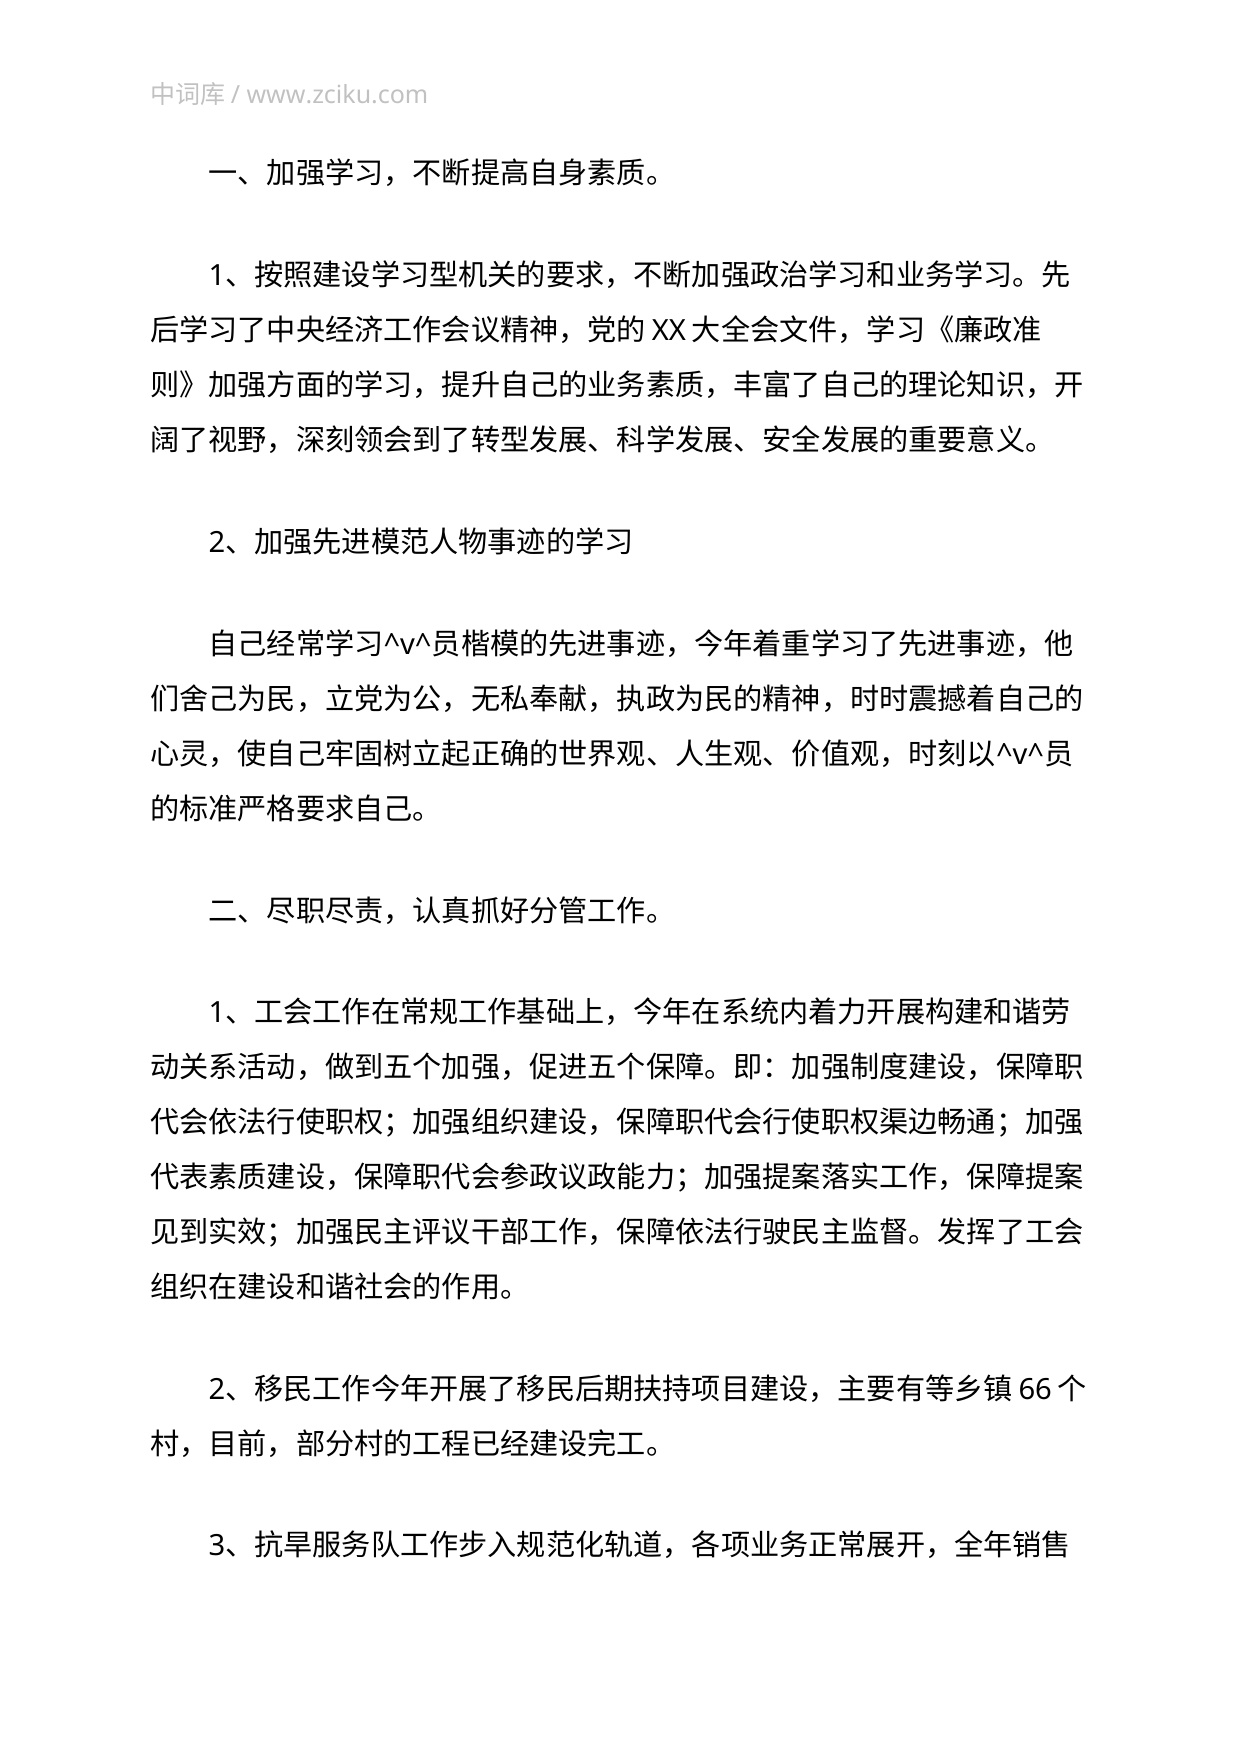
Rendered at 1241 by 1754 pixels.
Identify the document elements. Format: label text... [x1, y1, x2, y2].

text 二、尽职尽责，认真抓好分管工作。 [150, 887, 1090, 929]
text 自己经常学习^v^员楷模的先进事迹，今年着重学习了先进事迹，他们舍己为民，立党为公，无私奉献，执政为民的精神，时时震撼着自己的心灵，使自己牢固树立起正确的世界观、人生观、价值观，时刻以^v^员的标准严格要求自己。 [150, 620, 1090, 828]
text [150, 1522, 1090, 1564]
text 1、工会工作在常规工作基础上，今年在系统内着力开展构建和谐劳动关系活动，做到五个加强，促进五个保障。即：加强制度建设，保障职代会依法行使职权；加强组织建设，保障职代会行使职权渠边畅通；加强代表素质建设，保障职代会参政议政能力；加强提案落实工作，保障提案见到实效；加强民主评议干部工作，保障依法行驶民主监督。发挥了工会组织在建设和谐社会的作用。 [150, 989, 1090, 1306]
text 1、按照建设学习型机关的要求，不断加强政治学习和业务学习。先后学习了中央经济工作会议精神，党的XX大全会文件，学习《廉政准则》加强方面的学习，提升自己的业务素质，丰富了自己的理论知识，开阔了视野，深刻领会到了转型发展、科学发展、安全发展的重要意义。 [150, 252, 1090, 459]
text 2、加强先进模范人物事迹的学习 [150, 518, 1090, 561]
text 2、移民工作今年开展了移民后期扶持项目建设，主要有等乡镇66个村，目前，部分村的工程已经建设完工。 [150, 1365, 1090, 1462]
text 一、加强学习，不断提高自身素质。 [150, 150, 1090, 192]
